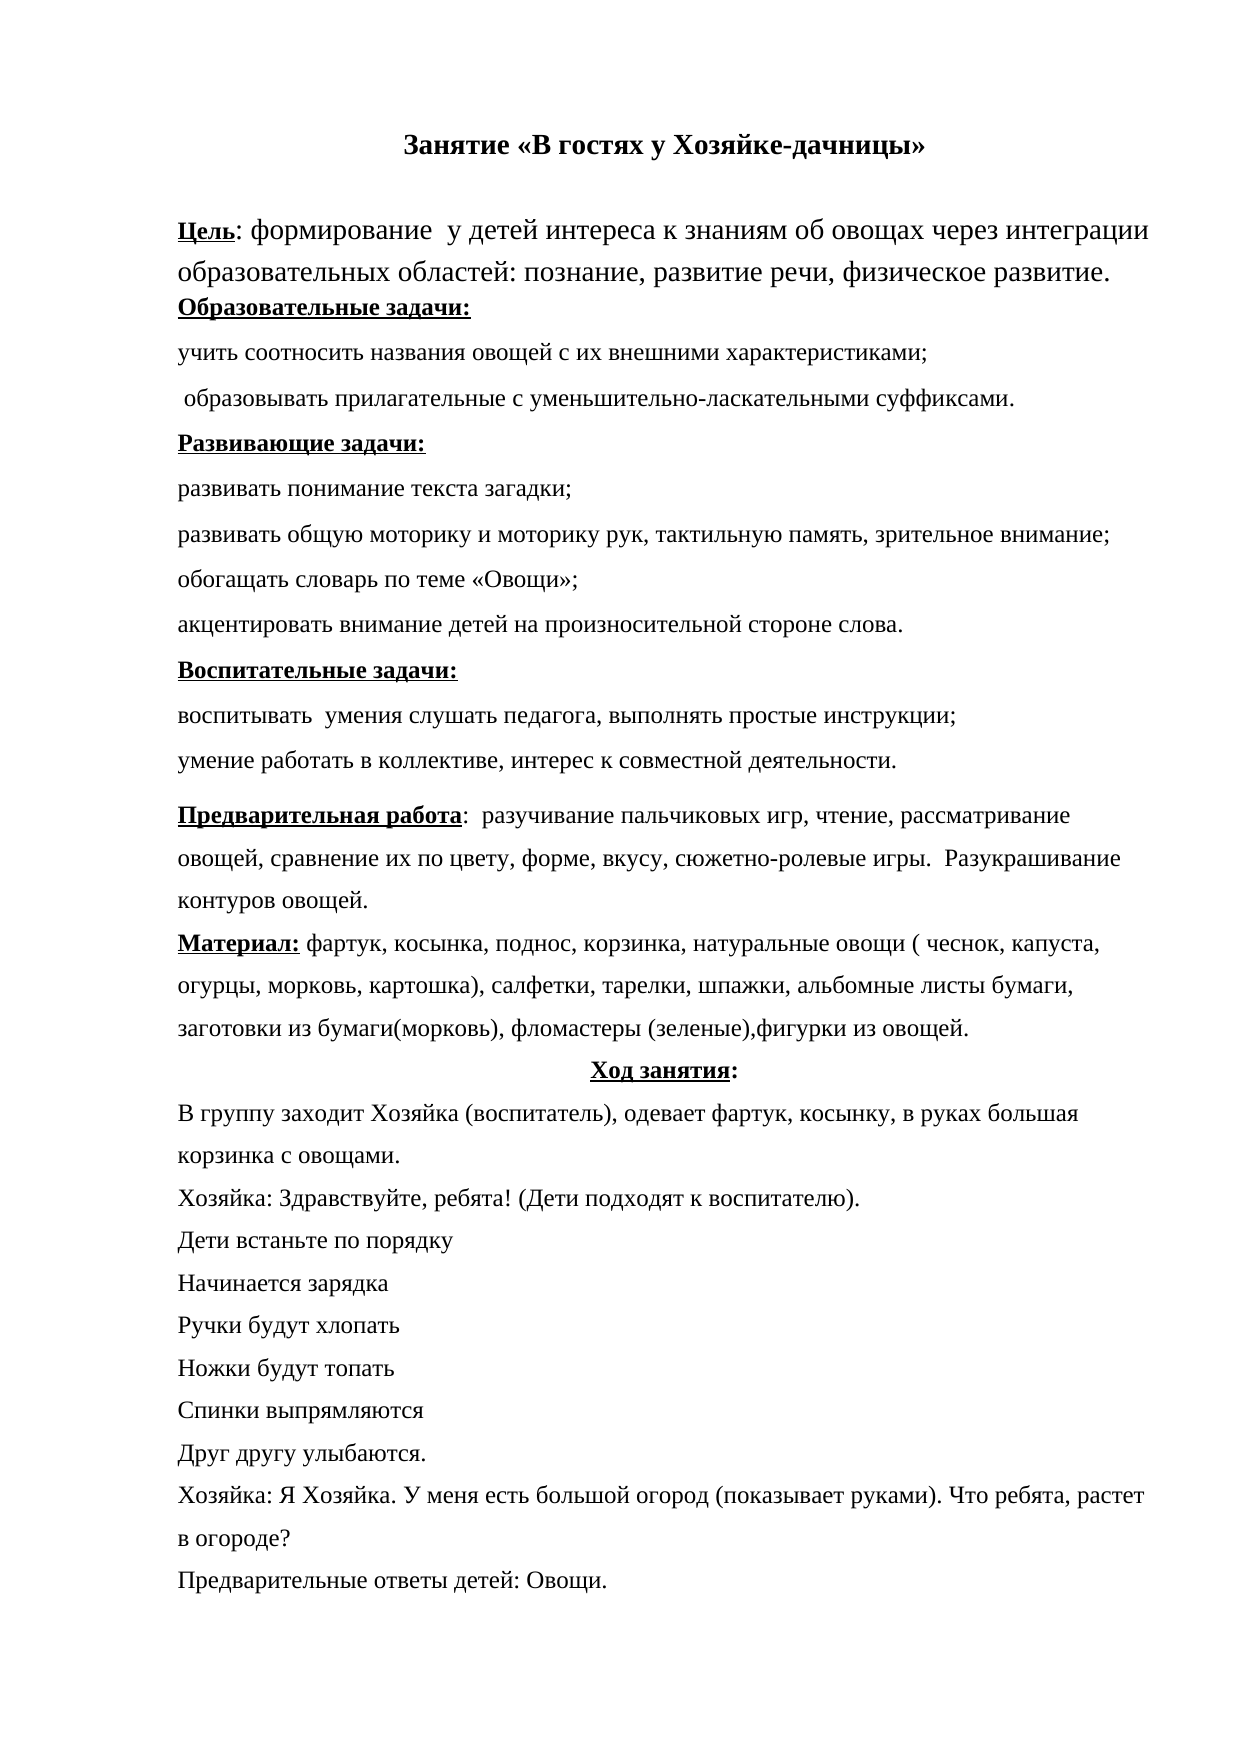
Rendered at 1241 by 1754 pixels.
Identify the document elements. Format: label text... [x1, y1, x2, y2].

text Спинки выпрямляются [177, 1382, 1152, 1424]
text Занятие «В гостях у Хозяйке-дачницы» [177, 118, 1152, 161]
text В группу заходит Хозяйка (воспитатель), одевает фартук, косынку, в руках большая корзинка с овощами. [177, 1084, 1152, 1169]
text Хозяйка: Я Хозяйка. У меня есть большой огород (показывает руками). Что ребята, растет в огороде? [177, 1467, 1152, 1552]
text Цель: формирование у детей интереса к знаниям об овощах через интеграции образовательных областей: познание, развитие речи, физическое развитие. [177, 203, 1152, 288]
text Развивающие задачи: [177, 424, 1152, 457]
text умение работать в коллективе, интерес к совместной деятельности. [177, 741, 1152, 774]
text Ножки будут топать [177, 1339, 1152, 1382]
text Ручки будут хлопать [177, 1297, 1152, 1339]
text развивать общую моторику и моторику рук, тактильную память, зрительное внимание; [177, 515, 1152, 547]
text Начинается зарядка [177, 1254, 1152, 1297]
text акцентировать внимание детей на произносительной стороне слова. [177, 605, 1152, 638]
text Материал: фартук, косынка, поднос, корзинка, натуральные овощи ( чеснок, капуста, огурцы, морковь, картошка), салфетки, тарелки, шпажки, альбомные листы бумаги, заготовки из бумаги(морковь), фломастеры (зеленые),фигурки из овощей. [177, 914, 1152, 1042]
text образовывать прилагательные с уменьшительно-ласкательными суффиксами. [177, 379, 1152, 412]
text развивать понимание текста загадки; [177, 469, 1152, 502]
text Дети встаньте по порядку [177, 1212, 1152, 1254]
text Предварительная работа: разучивание пальчиковых игр, чтение, рассматривание овощей, сравнение их по цвету, форме, вкусу, сюжетно-ролевые игры. Разукрашивание контуров овощей. [177, 787, 1152, 914]
text обогащать словарь по теме «Овощи»; [177, 560, 1152, 593]
text Воспитательные задачи: [177, 651, 1152, 683]
text Ход занятия: [177, 1042, 1152, 1084]
text Образовательные задачи: [177, 288, 1152, 321]
text Хозяйка: Здравствуйте, ребята! (Дети подходят к воспитателю). [177, 1169, 1152, 1212]
text воспитывать умения слушать педагога, выполнять простые инструкции; [177, 696, 1152, 729]
text Предварительные ответы детей: Овощи. [177, 1552, 1152, 1594]
text учить соотносить названия овощей с их внешними характеристиками; [177, 333, 1152, 366]
text Друг другу улыбаются. [177, 1424, 1152, 1467]
